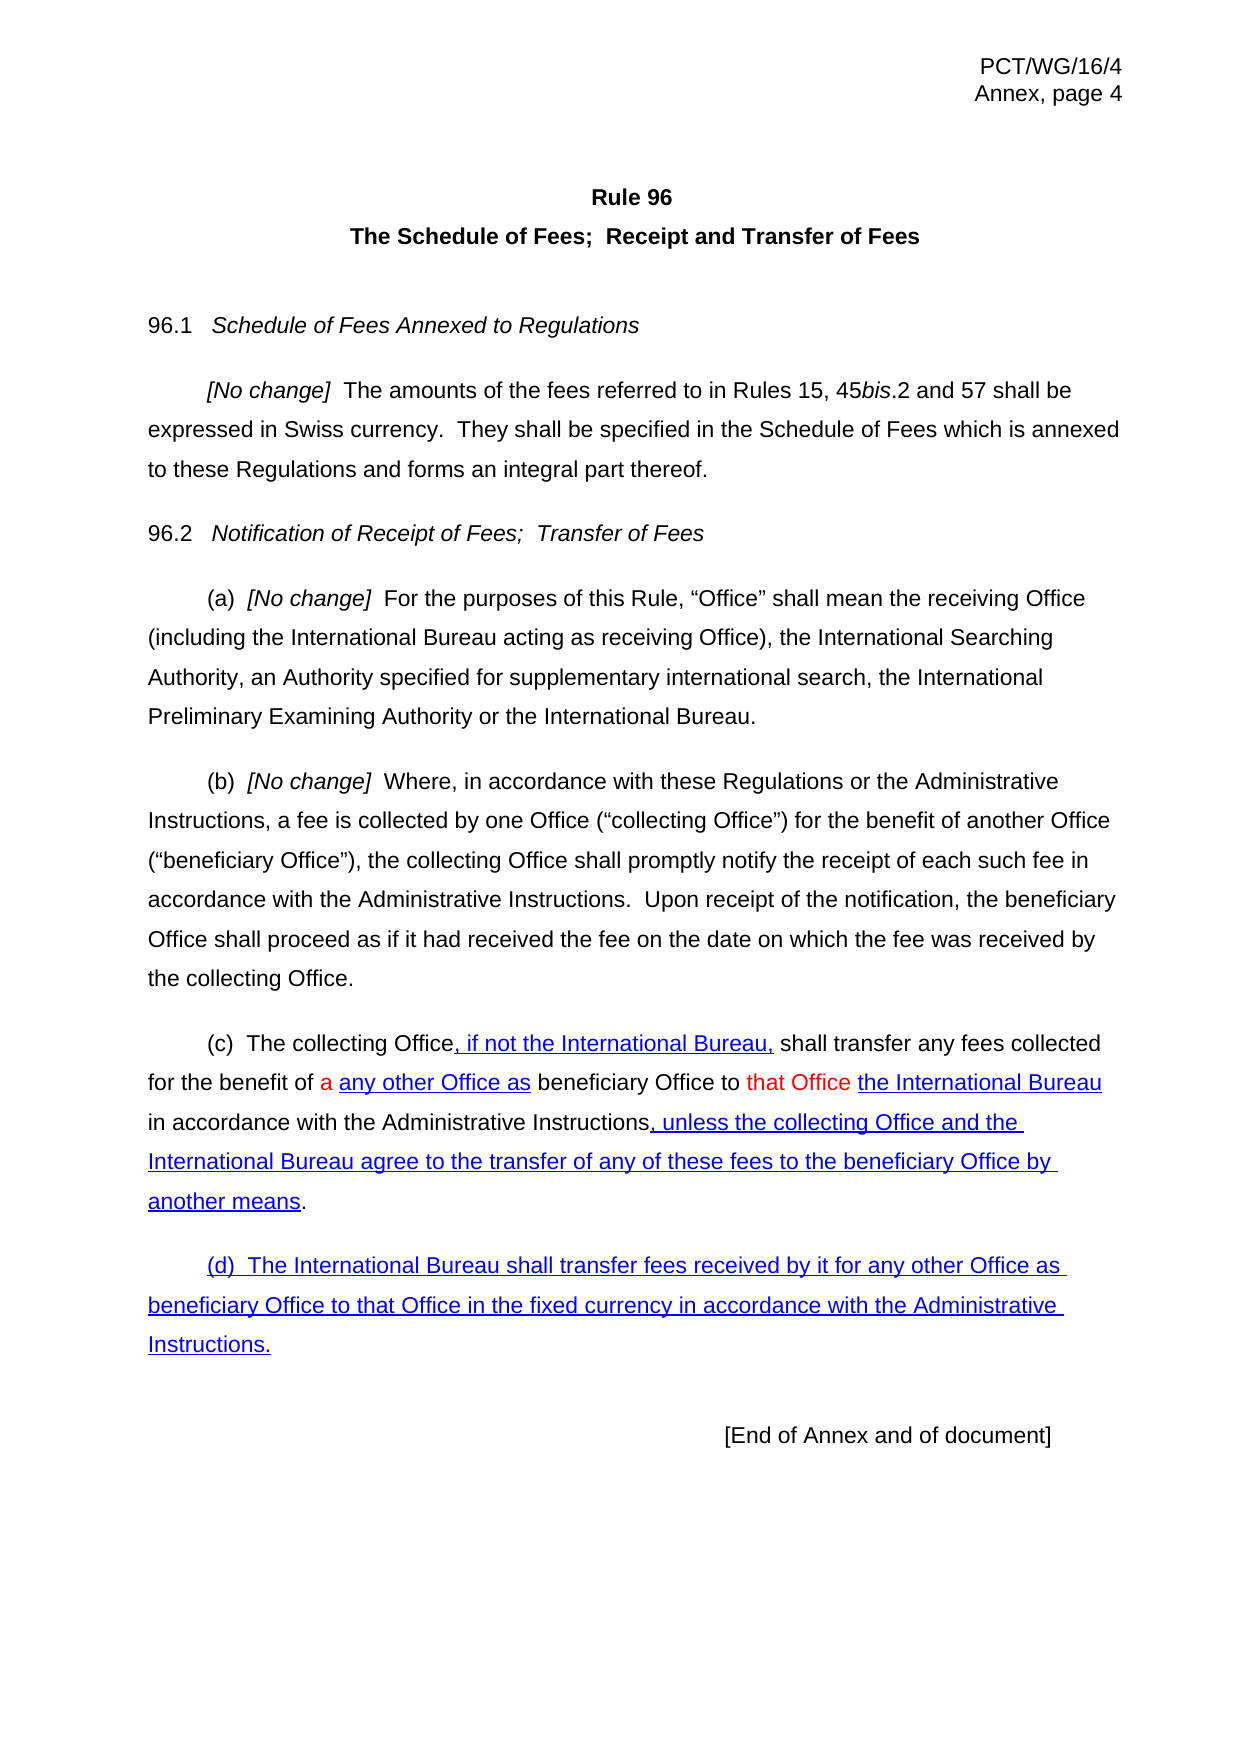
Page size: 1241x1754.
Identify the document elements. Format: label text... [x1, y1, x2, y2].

text [No change] The amounts of the fees referred to in Rules 15, 45bis.2 and 57 shall be expressed in Swiss currency. They shall be specified in the Schedule of Fees which is annexed to these Regulations and forms an integral part thereof. [148, 377, 1122, 482]
text (d) The International Bureau shall transfer fees received by it for any other Office as beneficiary Office to that Office in the fixed currency in accordance with the Administrative Instructions. [148, 1252, 1122, 1357]
text [End of Annex and of document] [724, 1422, 1122, 1448]
title Rule 96 - The Schedule of Fees; Receipt and Transfer of Fees [148, 183, 1122, 249]
text 96.2 Notification of Receipt of Fees; Transfer of Fees [148, 520, 1122, 547]
text 96.1 Schedule of Fees Annexed to Regulations [148, 312, 1122, 339]
text (b) [No change] Where, in accordance with these Regulations or the Administrative Instructions, a fee is collected by one Office (“collecting Office”) for the benefit of another Office (“beneficiary Office”), the collecting Office shall promptly notify the receipt of each such fee in accordance with the Administrative Instructions. Upon receipt of the notification, the beneficiary Office shall proceed as if it had received the fee on the date on which the fee was received by the collecting Office. [148, 768, 1122, 992]
text (c) The collecting Office, if not the International Bureau, shall transfer any fees collected for the benefit of a any other Office as beneficiary Office to that Office the International Bureau in accordance with the Administrative Instructions, unless the collecting Office and the International Bureau agree to the transfer of any of these fees to the beneficiary Office by another means. [148, 1030, 1122, 1214]
text (a) [No change] For the purposes of this Rule, “Office” shall mean the receiving Office (including the International Bureau acting as receiving Office), the International Searching Authority, an Authority specified for supplementary international search, the International Preliminary Examining Authority or the International Bureau. [148, 585, 1122, 730]
